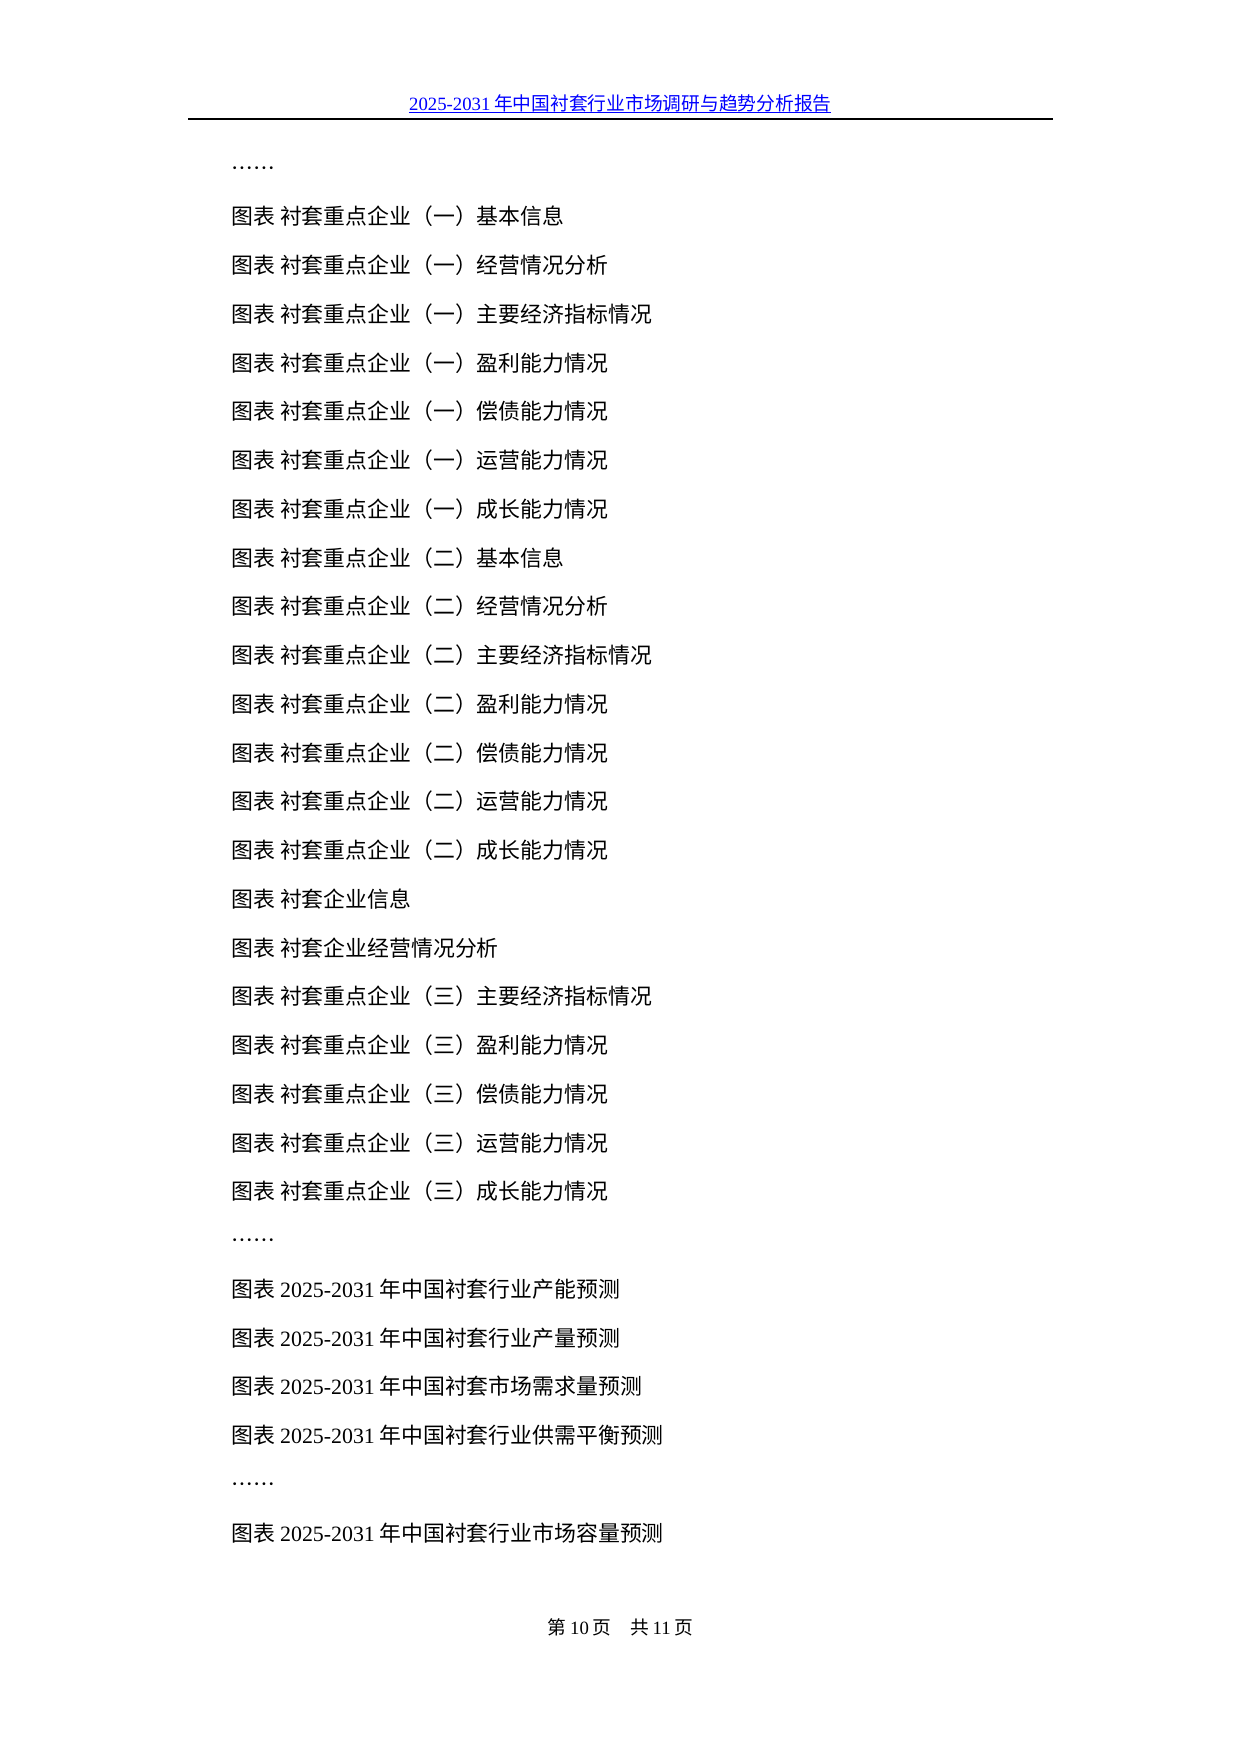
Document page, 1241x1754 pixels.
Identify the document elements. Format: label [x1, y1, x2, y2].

text [187, 150, 1053, 1548]
